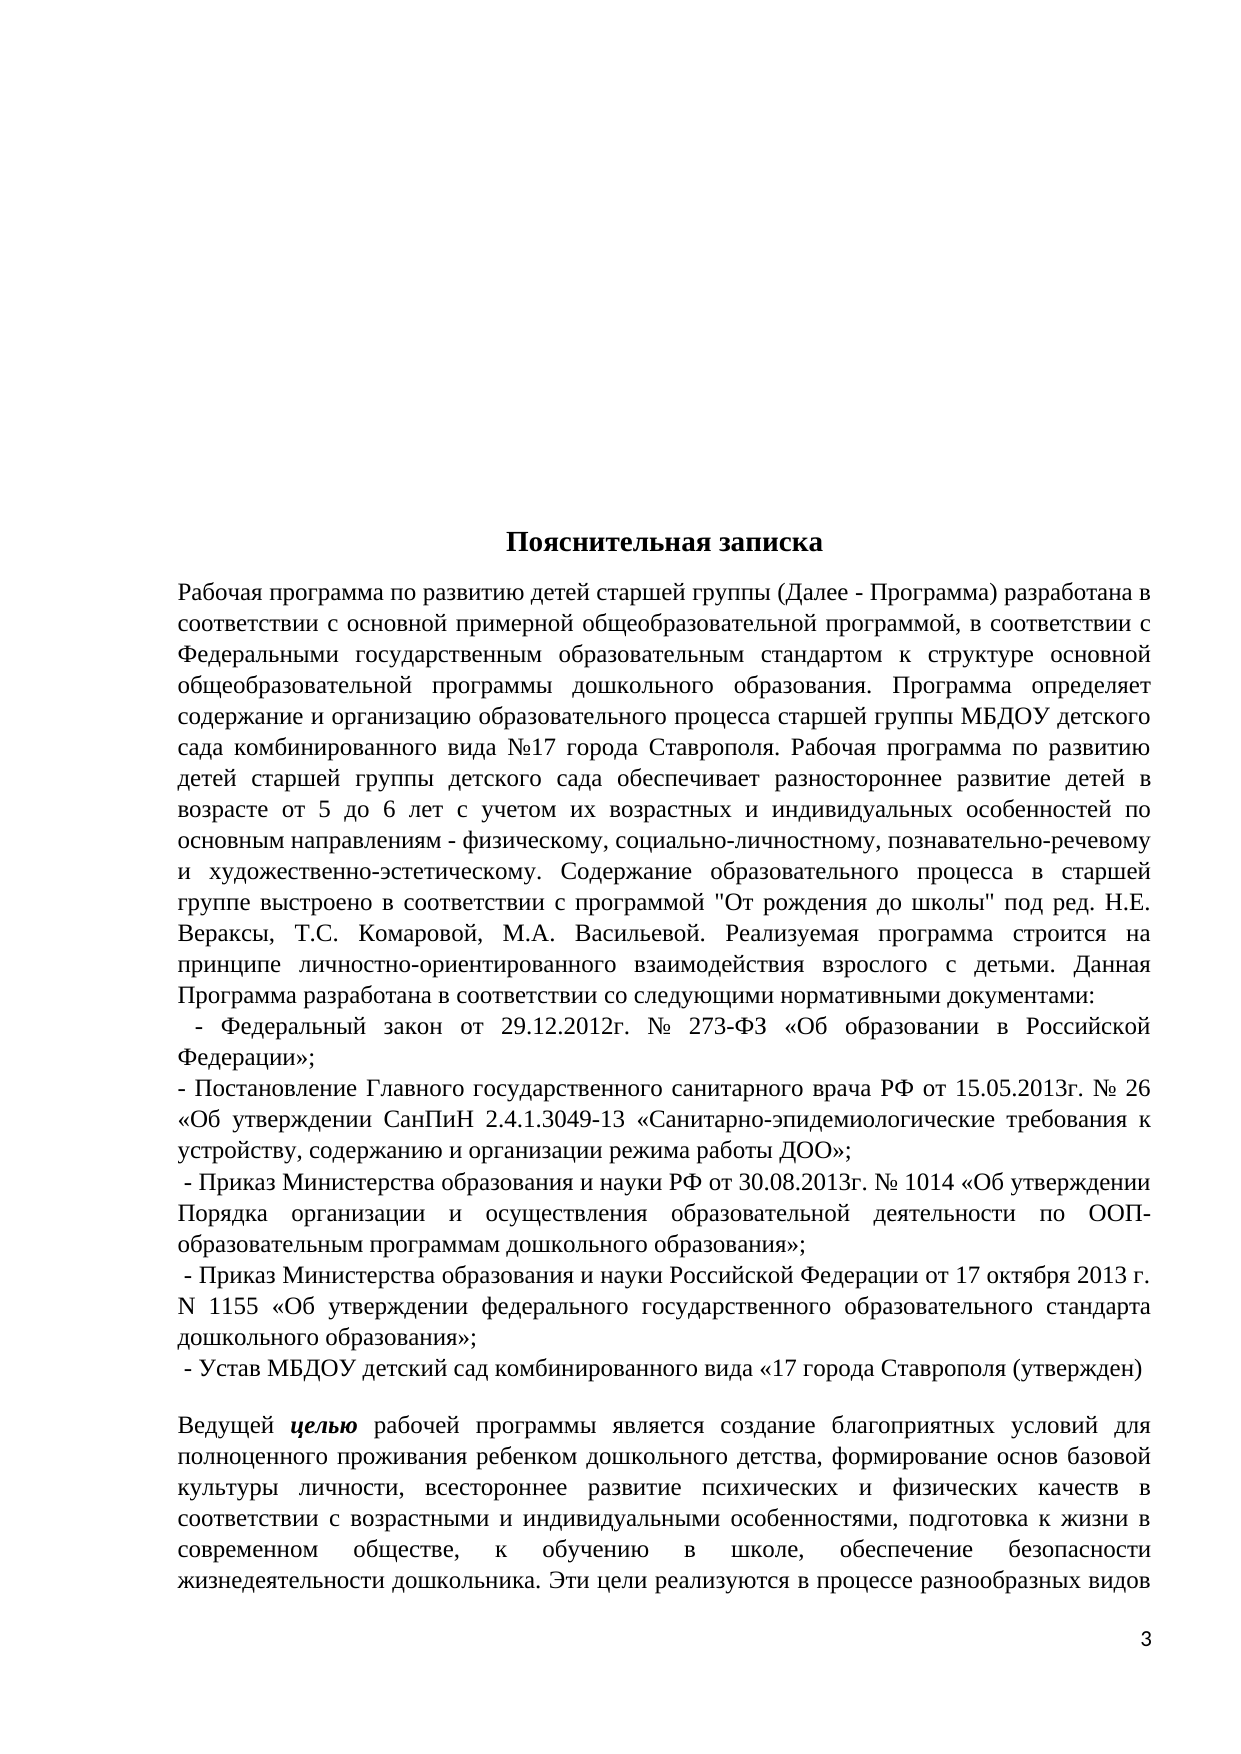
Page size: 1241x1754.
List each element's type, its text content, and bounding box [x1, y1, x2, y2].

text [177, 1410, 1152, 1594]
text - Приказ Министерства образования и науки Российской Федерации от 17 октября 2013 г. N 1155 «Об утверждении федерального государственного образовательного стандарта дошкольного образования»; [177, 1260, 1152, 1351]
text - Приказ Министерства образования и науки РФ от 30.08.2013г. № 1014 «Об утверждении Порядка организации и осуществления образовательной деятельности по ООП- образовательным программам дошкольного образования»; [177, 1167, 1152, 1257]
text Рабочая программа по развитию детей старшей группы (Далее - Программа) разработана в соответствии с основной примерной общеобразовательной программой, в соответствии с Федеральными государственным образовательным стандартом к структуре основной общеобразовательной программы дошкольного образования. Программа определяет содержание и организацию образовательного процесса старшей группы МБДОУ детского сада комбинированного вида №17 города Ставрополя. Рабочая программа по развитию детей старшей группы детского сада обеспечивает разностороннее развитие детей в возрасте от 5 до 6 лет с учетом их возрастных и индивидуальных особенностей по основным направлениям - физическому, социально-личностному, познавательно-речевому и художественно-эстетическому. Содержание образовательного процесса в старшей группе выстроено в соответствии с программой "От рождения до школы" под ред. Н.Е. Вераксы, Т.С. Комаровой, М.А. Васильевой. Реализуемая программа строится на принципе личностно-ориентированного взаимодействия взрослого с детьми. Данная Программа разработана в соответствии со следующими нормативными документами: [177, 577, 1152, 1009]
text Пояснительная записка [177, 524, 1152, 558]
text - Федеральный закон от 29.12.2012г. № 273-ФЗ «Об образовании в Российской Федерации»; [177, 1011, 1152, 1071]
text - Устав МБДОУ детский сад комбинированного вида «17 города Ставрополя (утвержден) [177, 1353, 1152, 1382]
text - Постановление Главного государственного санитарного врача РФ от 15.05.2013г. № 26 «Об утверждении СанПиН 2.4.1.3049-13 «Санитарно-эпидемиологические требования к устройству, содержанию и организации режима работы ДОО»; [177, 1073, 1152, 1164]
